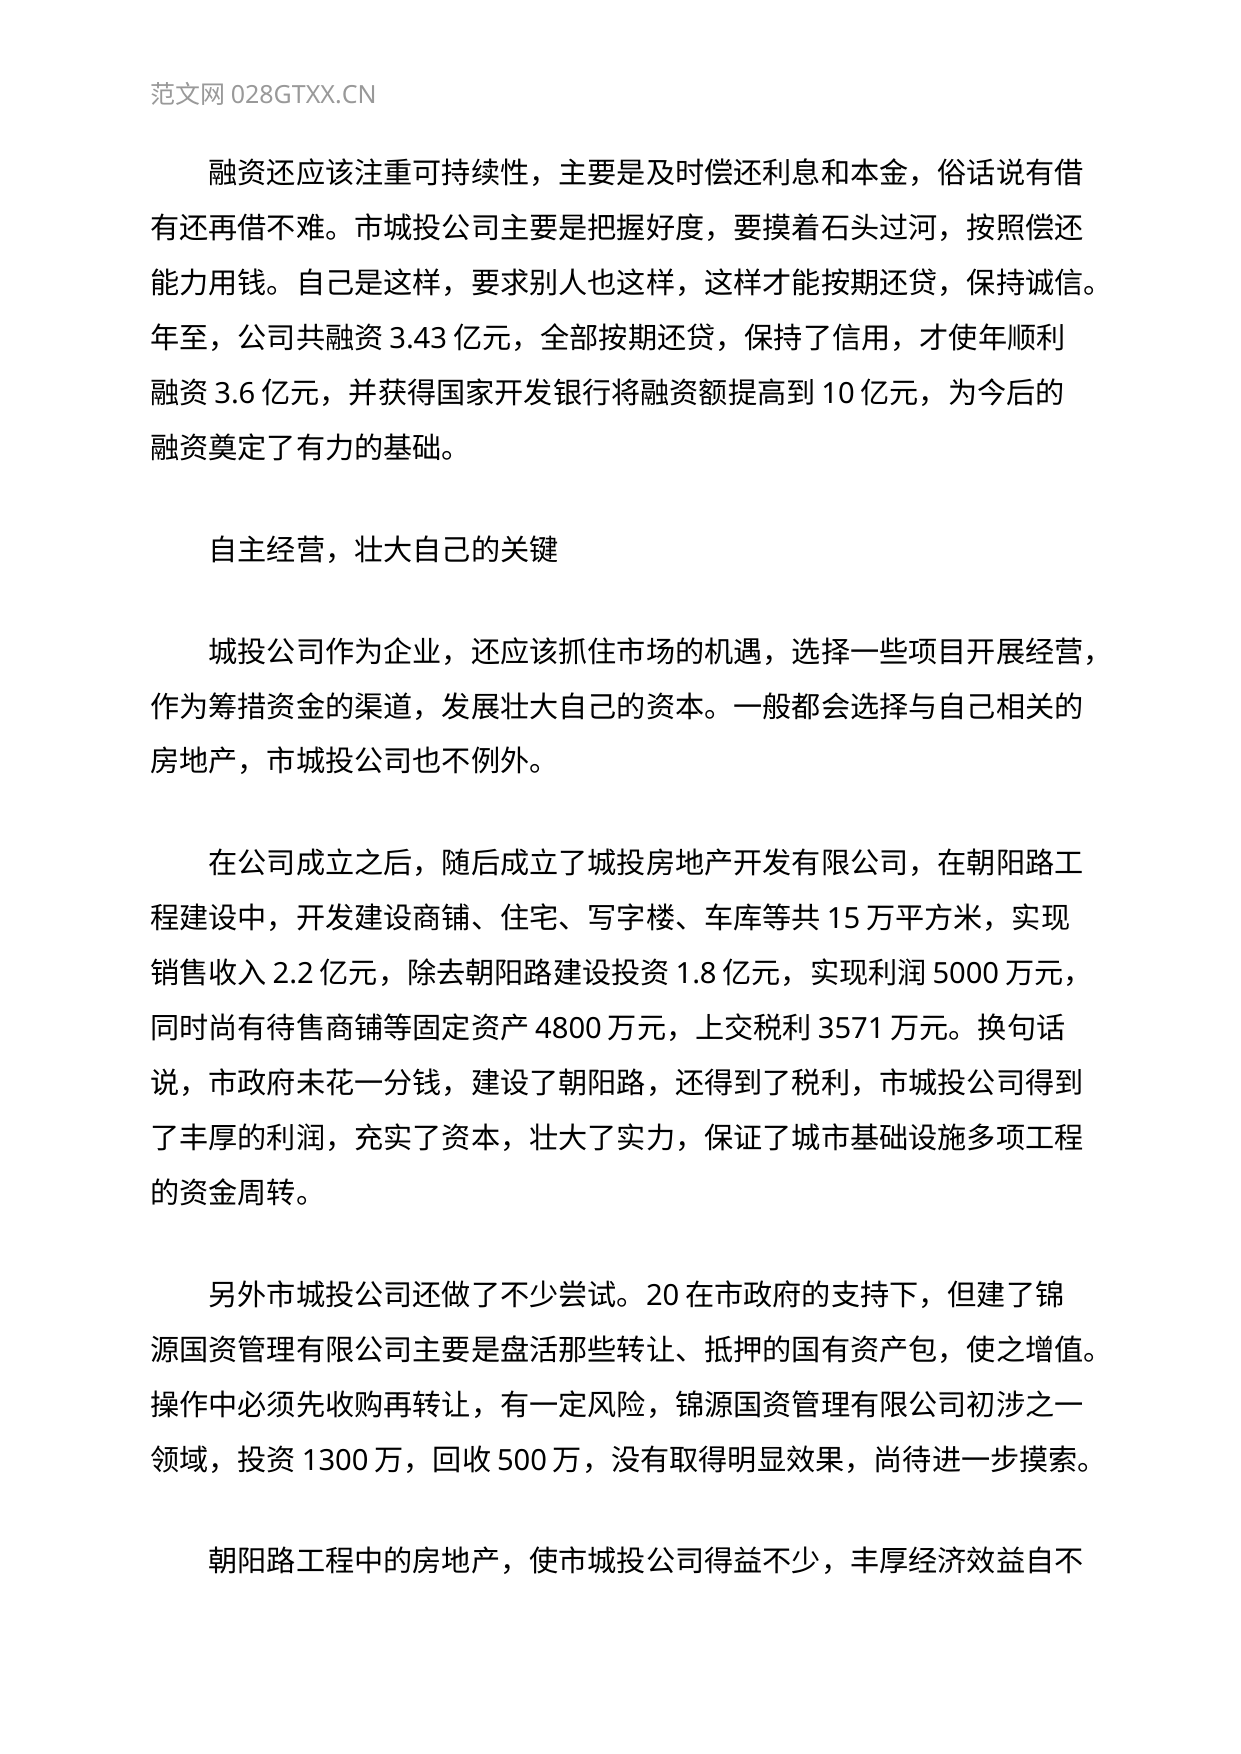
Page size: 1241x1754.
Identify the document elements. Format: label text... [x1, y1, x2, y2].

text 城投公司作为企业，还应该抓住市场的机遇，选择一些项目开展经营，作为筹措资金的渠道，发展壮大自己的资本。一般都会选择与自己相关的房地产，市城投公司也不例外。 [150, 628, 1090, 780]
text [150, 1538, 1090, 1580]
text 自主经营，壮大自己的关键 [150, 526, 1090, 569]
text 另外市城投公司还做了不少尝试。20在市政府的支持下，但建了锦源国资管理有限公司主要是盘活那些转让、抵押的国有资产包，使之增值。操作中必须先收购再转让，有一定风险，锦源国资管理有限公司初涉之一领域，投资1300万，回收500万，没有取得明显效果，尚待进一步摸索。 [150, 1271, 1090, 1478]
text 融资还应该注重可持续性，主要是及时偿还利息和本金，俗话说有借有还再借不难。市城投公司主要是把握好度，要摸着石头过河，按照偿还能力用钱。自己是这样，要求别人也这样，这样才能按期还贷，保持诚信。年至，公司共融资3.43亿元，全部按期还贷，保持了信用，才使年顺利融资3.6亿元，并获得国家开发银行将融资额提高到10亿元，为今后的融资奠定了有力的基础。 [150, 150, 1090, 467]
text 在公司成立之后，随后成立了城投房地产开发有限公司，在朝阳路工程建设中，开发建设商铺、住宅、写字楼、车库等共15万平方米，实现销售收入2.2亿元，除去朝阳路建设投资1.8亿元，实现利润5000万元，同时尚有待售商铺等固定资产4800万元，上交税利3571万元。换句话说，市政府未花一分钱，建设了朝阳路，还得到了税利，市城投公司得到了丰厚的利润，充实了资本，壮大了实力，保证了城市基础设施多项工程的资金周转。 [150, 840, 1090, 1212]
